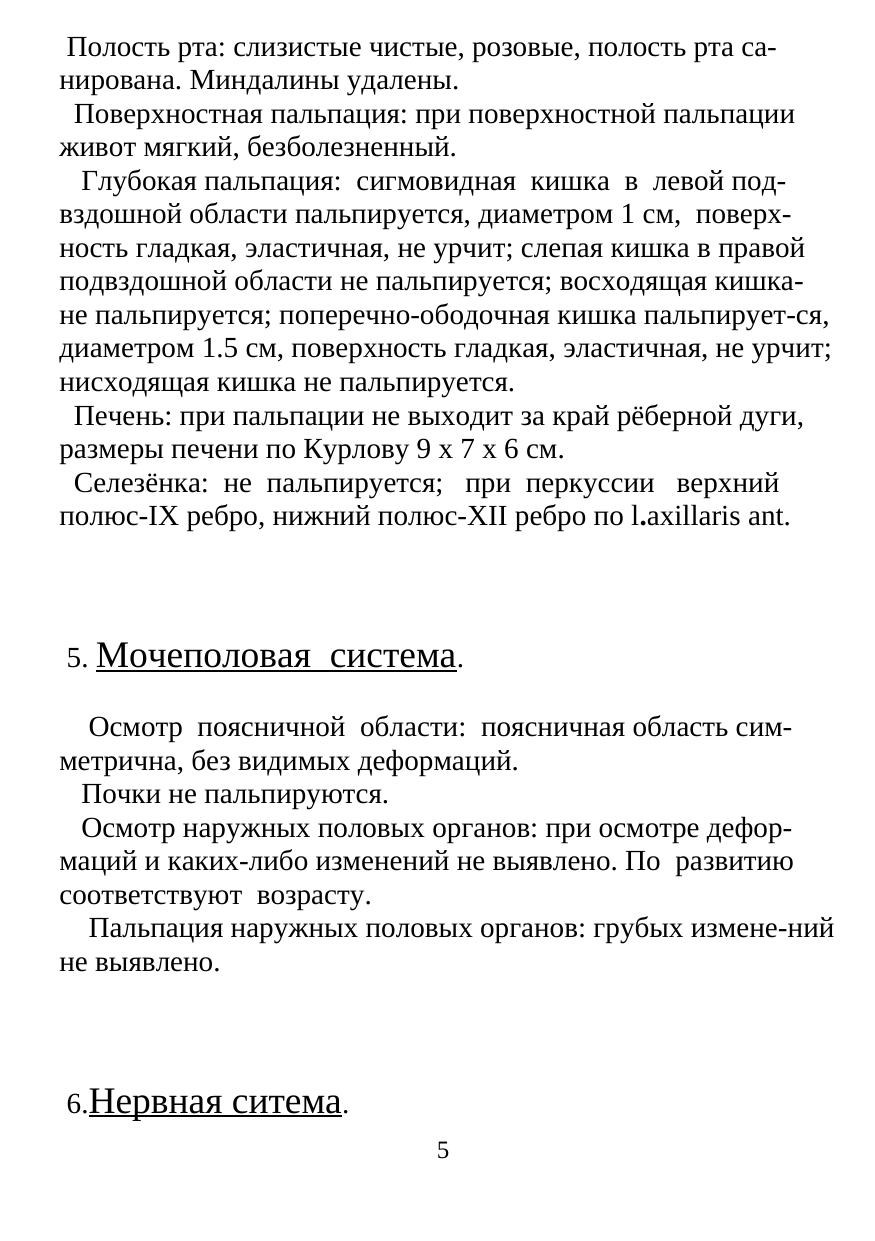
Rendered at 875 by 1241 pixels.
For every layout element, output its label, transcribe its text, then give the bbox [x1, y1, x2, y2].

text Осмотр наружных половых органов: при осмотре дефор- маций и каких-либо изменений не выявлено. По развитию соответствуют возрасту. [59, 810, 856, 910]
text Печень: при пальпации не выходит за край рёберной дуги, [59, 398, 856, 431]
text ность гладкая, эластичная, не урчит; слепая кишка в правой подвздошной области не пальпируется; восходящая кишка- [59, 230, 856, 297]
text живот мягкий, безболезненный. [59, 129, 856, 163]
text 6.Нервная ситема. [59, 1078, 856, 1121]
text Осмотр поясничной области: поясничная область сим- метрична, без видимых деформаций. [59, 709, 856, 776]
text Почки не пальпируются. [59, 776, 856, 810]
text Глубокая пальпация: сигмовидная кишка в левой под- [59, 163, 856, 196]
text вздошной области пальпируется, диаметром 1 см, поверх- [59, 196, 856, 230]
text не пальпируется; поперечно-ободочная кишка пальпирует-ся, диаметром 1.5 см, поверхность гладкая, эластичная, не урчит; нисходящая кишка не пальпируется. [59, 297, 856, 398]
text Поверхностная пальпация: при поверхностной пальпации [59, 96, 856, 129]
text Полость рта: слизистые чистые, розовые, полость рта са-нирована. Миндалины удалены. [59, 29, 856, 96]
text 5. Мочеполовая система. [59, 632, 856, 676]
text Селезёнка: не пальпируется; при перкуссии верхний полюс-IX ребро, нижний полюс-XII ребро по l.axillaris ant. [59, 465, 856, 532]
text Пальпация наружных половых органов: грубых измене-ний не выявлено. [59, 910, 856, 977]
text размеры печени по Курлову 9 х 7 х 6 см. [59, 431, 856, 465]
